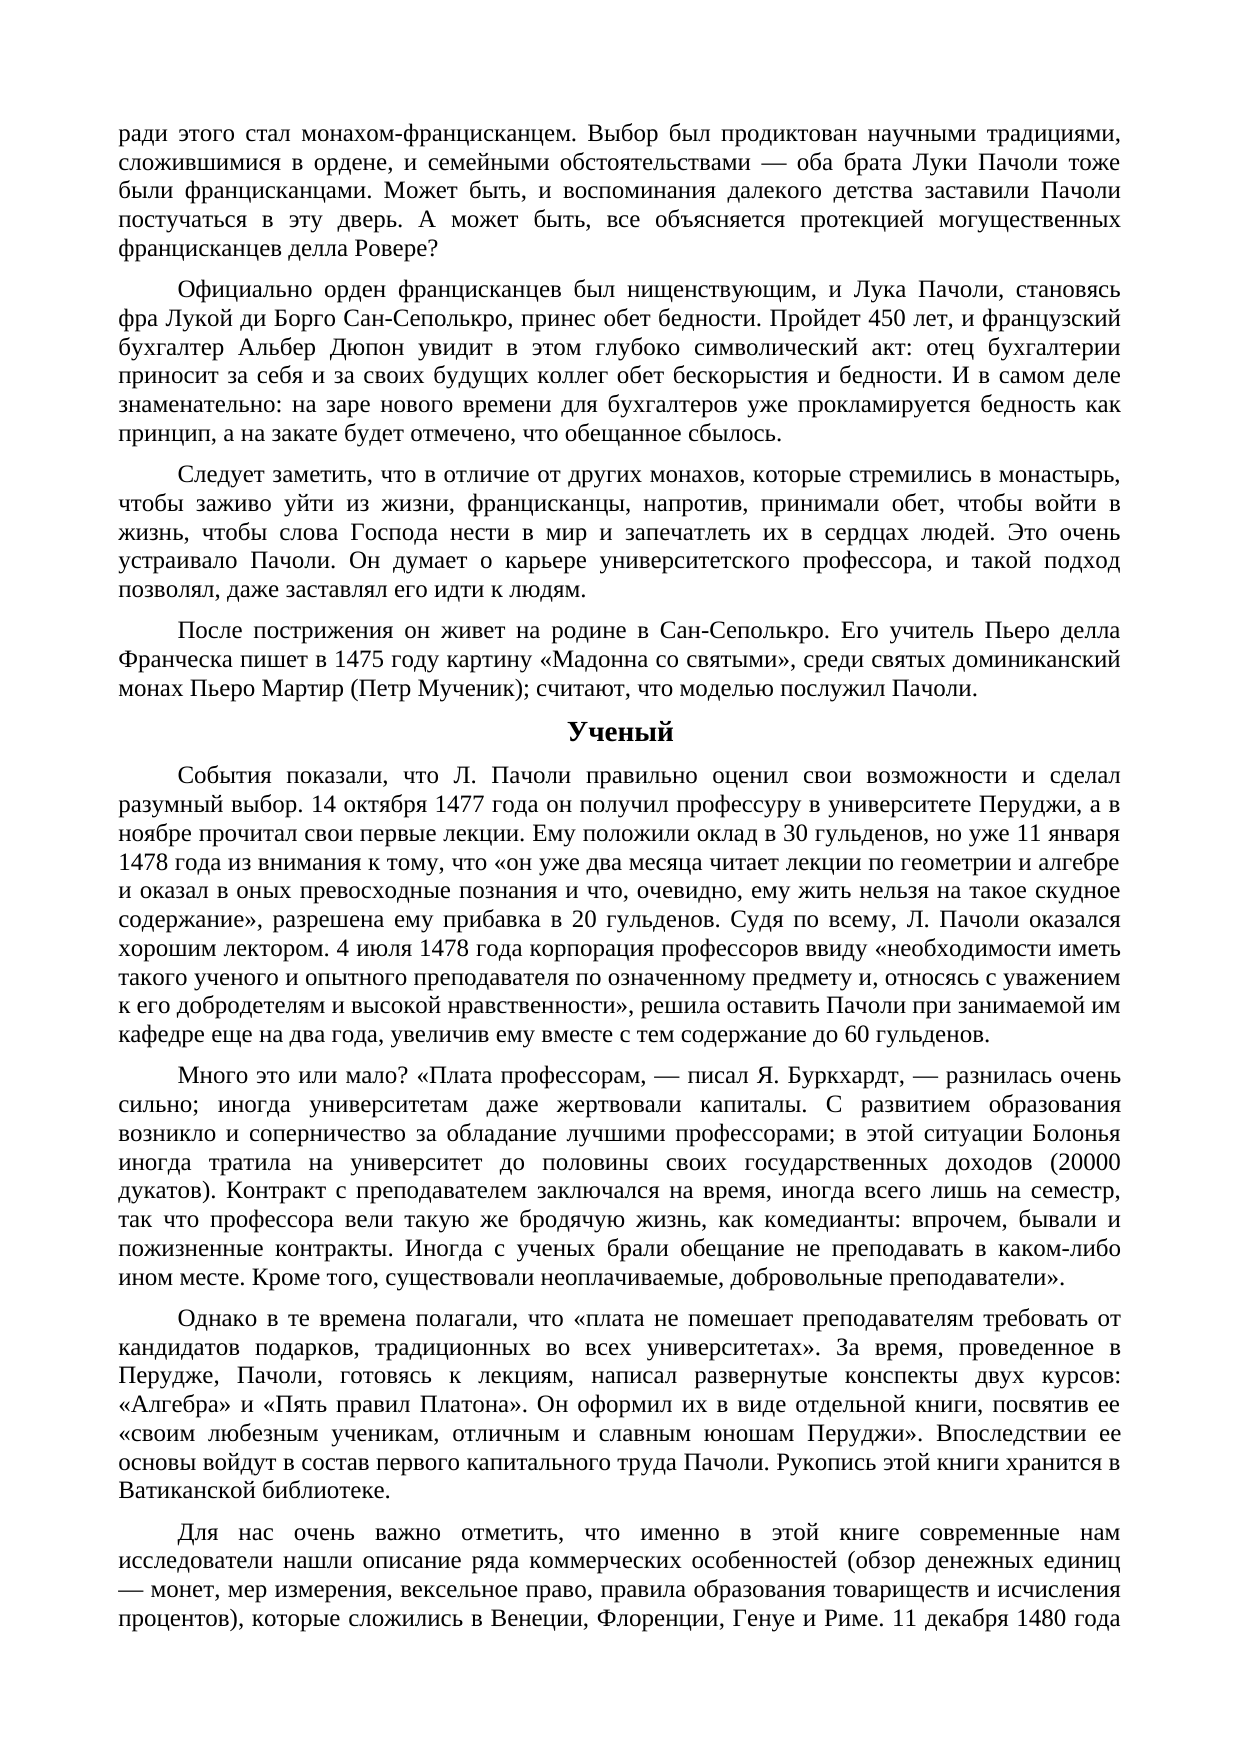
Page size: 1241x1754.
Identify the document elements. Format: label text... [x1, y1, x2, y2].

text После пострижения он живет на родине в Сан-Сеполькро. Его учитель Пьеро делла Франческа пишет в 1475 году картину «Мадонна со святыми», среди святых доминиканский монах Пьеро Мартир (Петр Мученик); считают, что моделью послужил Пачоли. [118, 616, 1122, 702]
text Много это или мало? «Плата профессорам, — писал Я. Буркхардт, — разнилась очень сильно; иногда университетам даже жертвовали капиталы. С развитием образования возникло и соперничество за обладание лучшими профессорами; в этой ситуации Болонья иногда тратила на университет до половины своих государственных доходов (20000 дукатов). Контракт с преподавателем заключался на время, иногда всего лишь на семестр, так что профессора вели такую же бродячую жизнь, как комедианты: впрочем, бывали и пожизненные контракты. Иногда с ученых брали обещание не преподавать в каком-либо ином месте. Кроме того, существовали неоплачиваемые, добровольные преподаватели». [118, 1060, 1122, 1290]
text Следует заметить, что в отличие от других монахов, которые стремились в монастырь, чтобы заживо уйти из жизни, францисканцы, напротив, принимали обет, чтобы войти в жизнь, чтобы слова Господа нести в мир и запечатлеть их в сердцах людей. Это очень устраивало Пачоли. Он думает о карьере университетского профессора, и такой подход позволял, даже заставлял его идти к людям. [118, 459, 1122, 603]
text Однако в те времена полагали, что «плата не помешает преподавателям требовать от кандидатов подарков, традиционных во всех университетах». За время, проведенное в Перудже, Пачоли, готовясь к лекциям, написал развернутые конспекты двух курсов: «Алгебра» и «Пять правил Платона». Он оформил их в виде отдельной книги, посвятив ее «своим любезным ученикам, отличным и славным юношам Перуджи». Впоследствии ее основы войдут в состав первого капитального труда Пачоли. Рукопись этой книги хранится в Ватиканской библиотеке. [118, 1303, 1122, 1504]
text События показали, что Л. Пачоли правильно оценил свои возможности и сделал разумный выбор. 14 октября 1477 года он получил профессуру в университете Перуджи, а в ноябре прочитал свои первые лекции. Ему положили оклад в 30 гульденов, но уже 11 января 1478 года из внимания к тому, что «он уже два месяца читает лекции по геометрии и алгебре и оказал в оных превосходные познания и что, очевидно, ему жить нельзя на такое скудное содержание», разрешена ему прибавка в 20 гульденов. Судя по всему, Л. Пачоли оказался хорошим лектором. 4 июля 1478 года корпорация профессоров ввиду «необходимости иметь такого ученого и опытного преподавателя по означенному предмету и, относясь с уважением к его добродетелям и высокой нравственности», решила оставить Пачоли при занимаемой им кафедре еще на два года, увеличив ему вместе с тем содержание до 60 гульденов. [118, 760, 1122, 1048]
text Ученый [118, 714, 1122, 748]
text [118, 118, 1122, 262]
text Официально орден францисканцев был нищенствующим, и Лука Пачоли, становясь фра Лукой ди Борго Сан-Сеполькро, принес обет бедности. Пройдет 450 лет, и французский бухгалтер Альбер Дюпон увидит в этом глубоко символический акт: отец бухгалтерии приносит за себя и за своих будущих коллег обет бескорыстия и бедности. И в самом деле знаменательно: на заре нового времени для бухгалтеров уже прокламируется бедность как принцип, а на закате будет отмечено, что обещанное сбылось. [118, 274, 1122, 447]
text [118, 1517, 1122, 1632]
